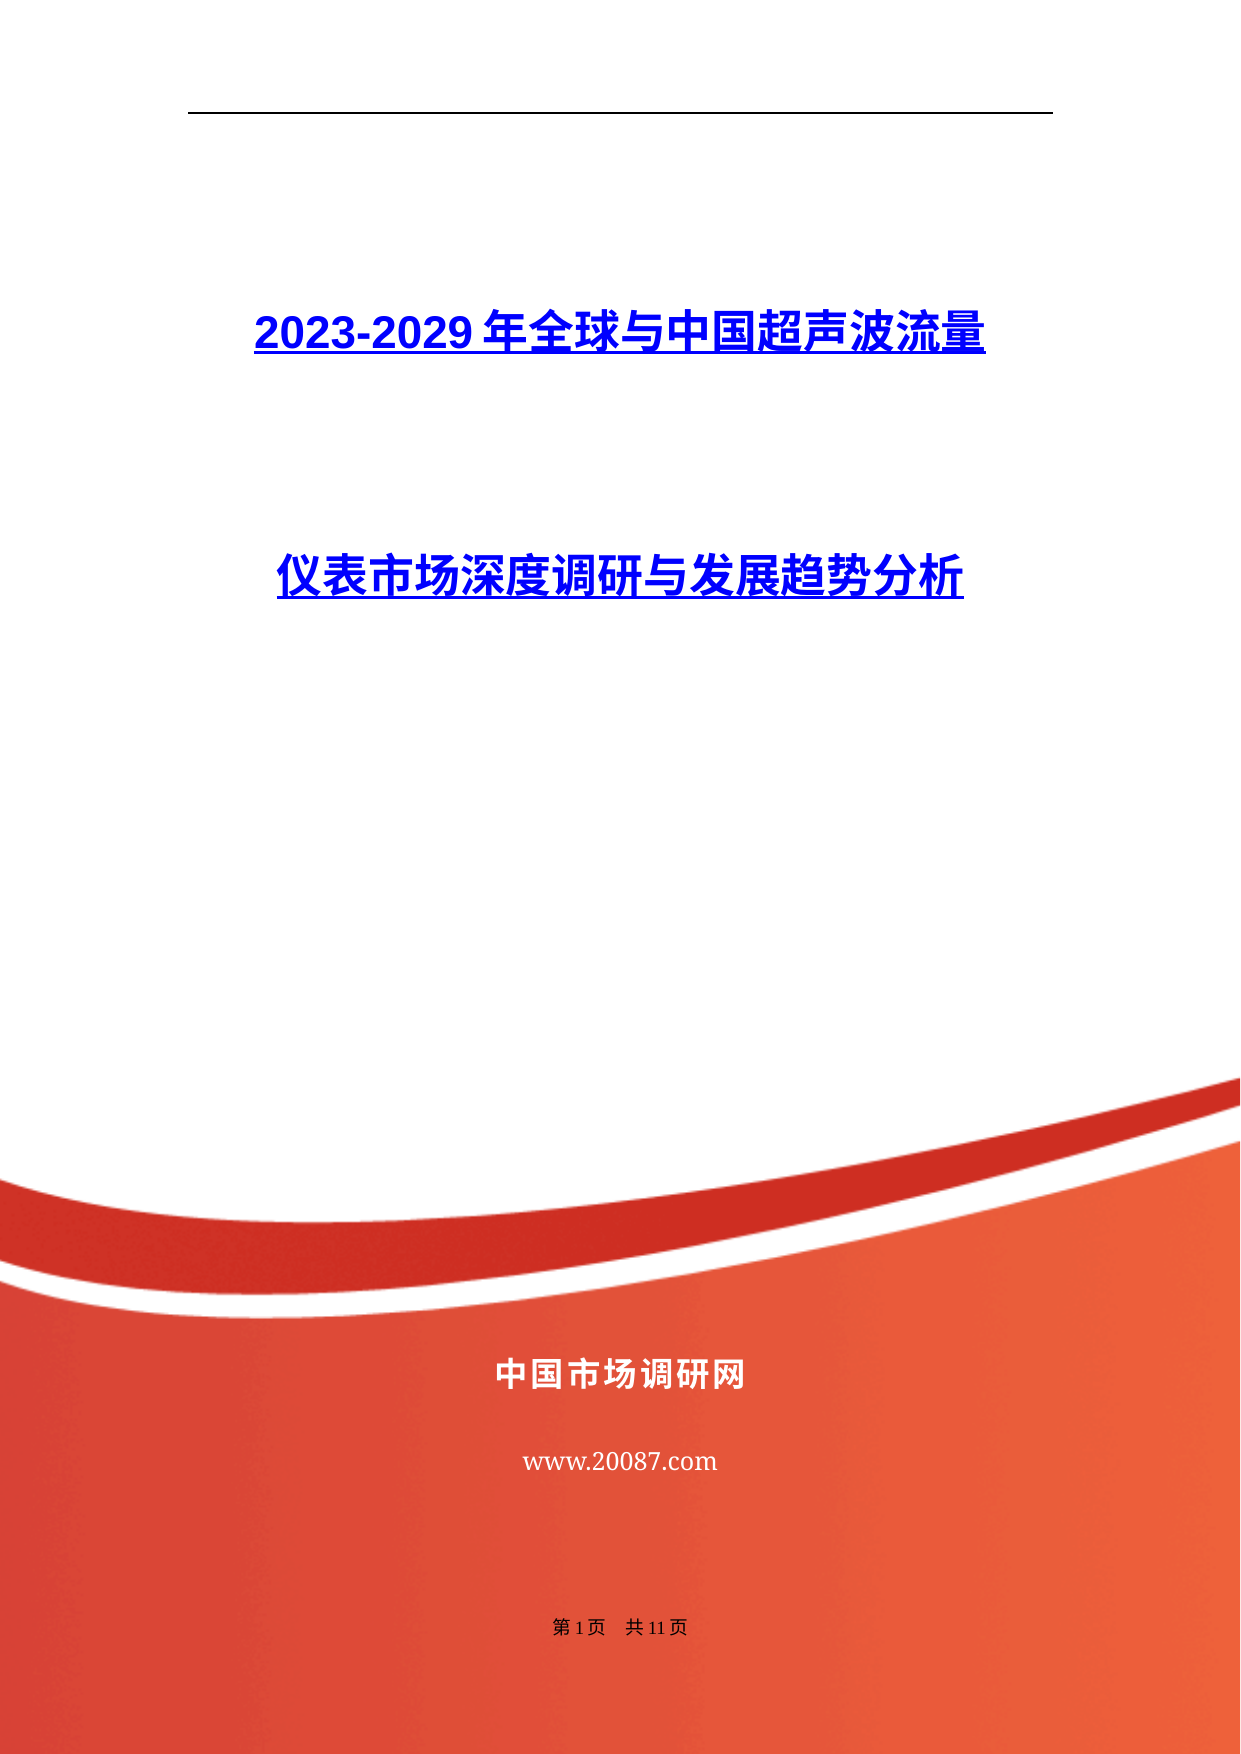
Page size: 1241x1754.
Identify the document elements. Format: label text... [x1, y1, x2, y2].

subtitle 中国市场调研网 [187, 1339, 1053, 1404]
table_header 2023-2029年全球与中国超声波流量仪表市场深度调研与发展趋势分析 [188, 207, 1053, 773]
text www.20087.com [187, 1428, 1053, 1493]
picture [0, 1006, 1241, 1754]
